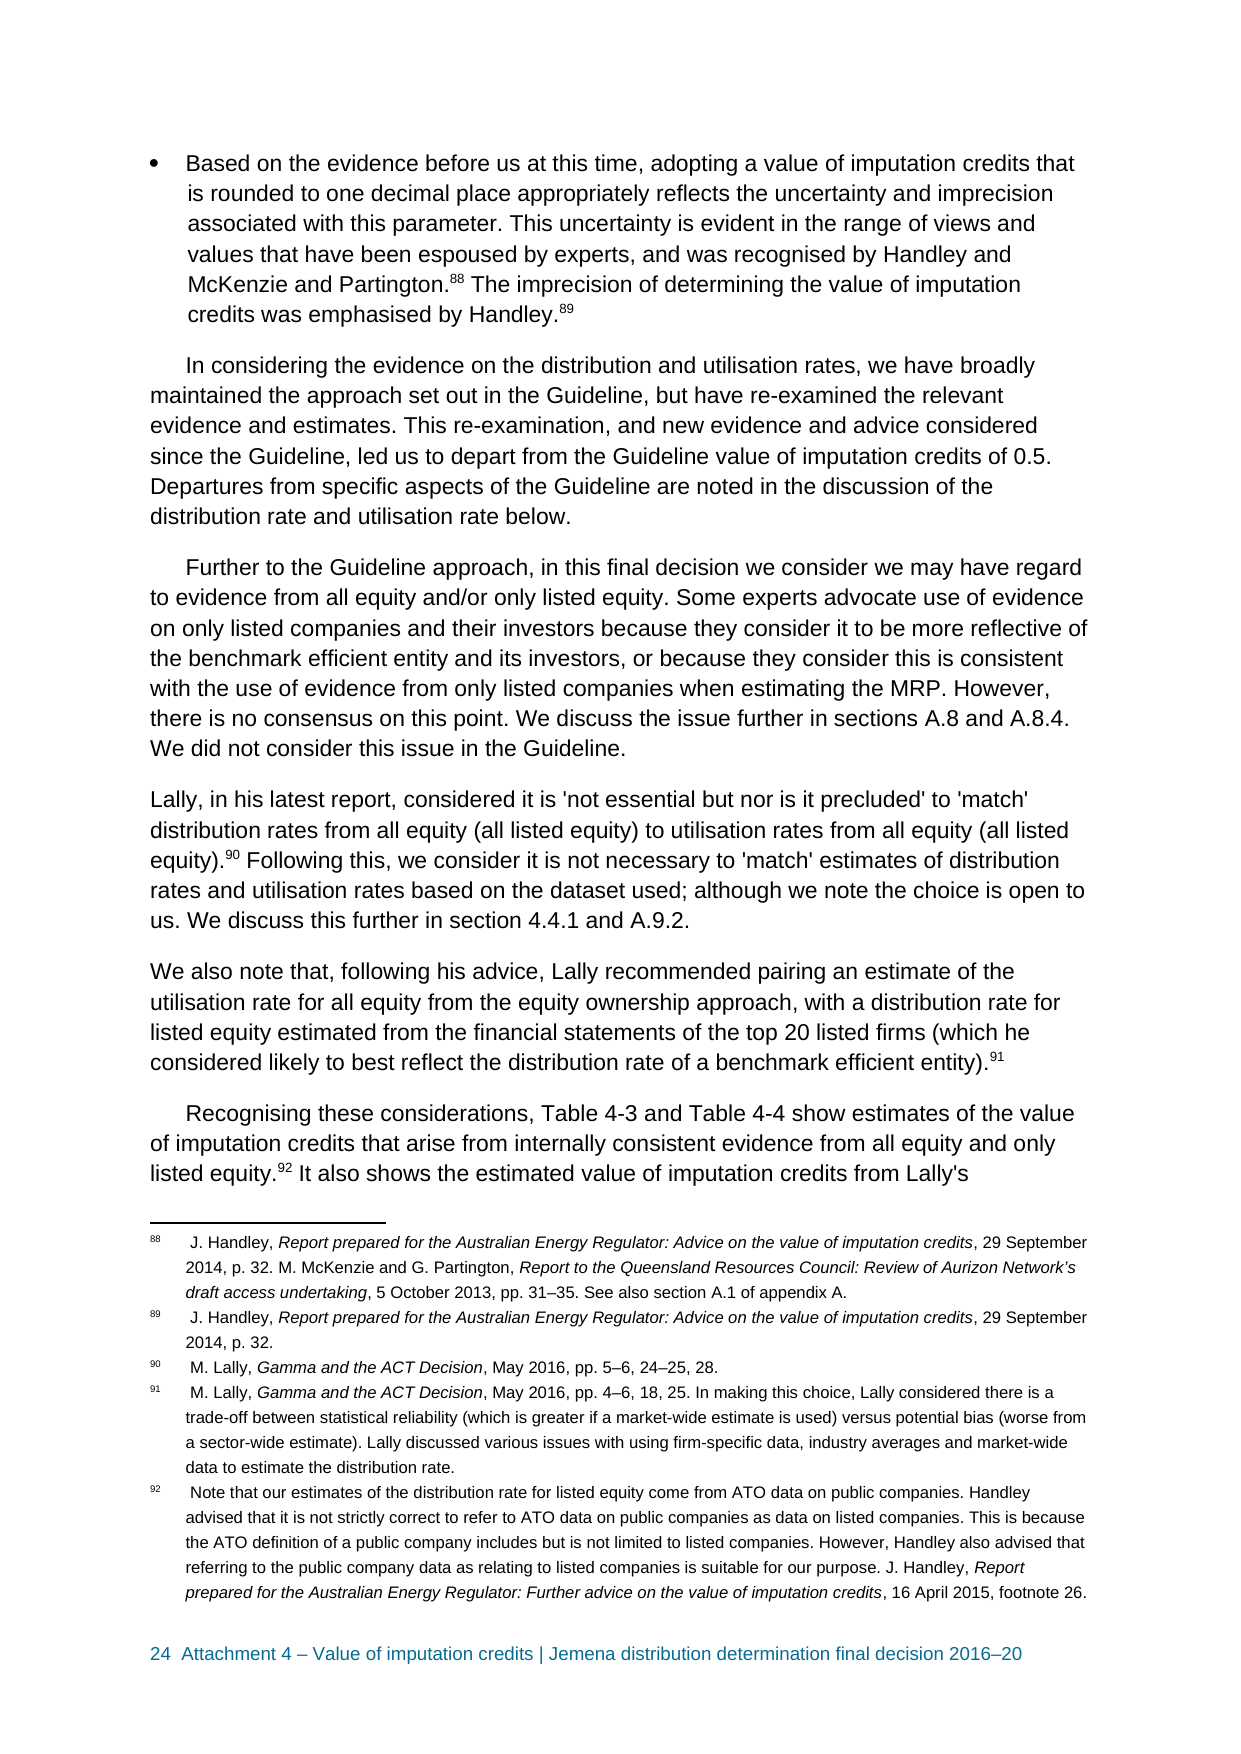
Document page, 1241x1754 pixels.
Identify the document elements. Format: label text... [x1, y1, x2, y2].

picture [569, 1650, 573, 1660]
text We also note that, following his advice, Lally recommended pairing an estimate of the utilisation rate for all equity from the equity ownership approach, with a distribution rate for listed equity estimated from the financial statements of the top 20 listed firms (which he considered likely to best reflect the distribution rate of a benchmark efficient entity). [150, 958, 1090, 1075]
picture [595, 1650, 599, 1660]
picture [845, 1650, 849, 1660]
picture [463, 1650, 467, 1660]
list Further to the Guideline approach, in this final decision we consider we may have regard to evidence from all equity and/or only listed equity. Some experts advocate use of evidence on only listed companies and their investors because they consider it to be more reflective of the benchmark efficient entity and its investors, or because they consider this is consistent with the use of evidence from only listed companies when estimating the MRP. However, there is no consensus on this point. We discuss the issue further in sections A.8 and A.8.4. We did not consider this issue in the Guideline. [150, 554, 1090, 762]
list Recognising these considerations, table 4-3 and table 4-4 show estimates of the value of imputation credits that arise from internally consistent evidence from all equity and only listed equity. It also shows the estimated value of imputation credits from Lally's recommended approach (see above). These individual sources of evidence allow us to present estimates to two decimal places. However, we consider it reasonable to determine a value of imputation credits to only one decimal place when determining a single value from across this evidence. [150, 1100, 1090, 1187]
list In considering the evidence on the distribution and utilisation rates, we have broadly maintained the approach set out in the Guideline, but have re-examined the relevant evidence and estimates. This re-examination, and new evidence and advice considered since the Guideline, led us to depart from the Guideline value of imputation credits of 0.5. Departures from specific aspects of the Guideline are noted in the discussion of the distribution rate and utilisation rate below. [150, 352, 1090, 529]
text Lally, in his latest report, considered it is 'not essential but nor is it precluded' to 'match' distribution rates from all equity (all listed equity) to utilisation rates from all equity (all listed equity). Following this, we consider it is not necessary to 'match' estimates of distribution rates and utilisation rates based on the dataset used; although we note the choice is open to us. We discuss this further in section 4.4.1 and A.9.2. [150, 786, 1090, 934]
picture [820, 1650, 824, 1660]
picture [391, 1650, 395, 1660]
list Based on the evidence before us at this time, adopting a value of imputation credits that is rounded to one decimal place appropriately reflects the uncertainty and imprecision associated with this parameter. This uncertainty is evident in the range of views and values that have been espoused by experts, and was recognised by Handley and McKenzie and Partington. The imprecision of determining the value of imputation credits was emphasised by Handley. [150, 150, 1090, 327]
